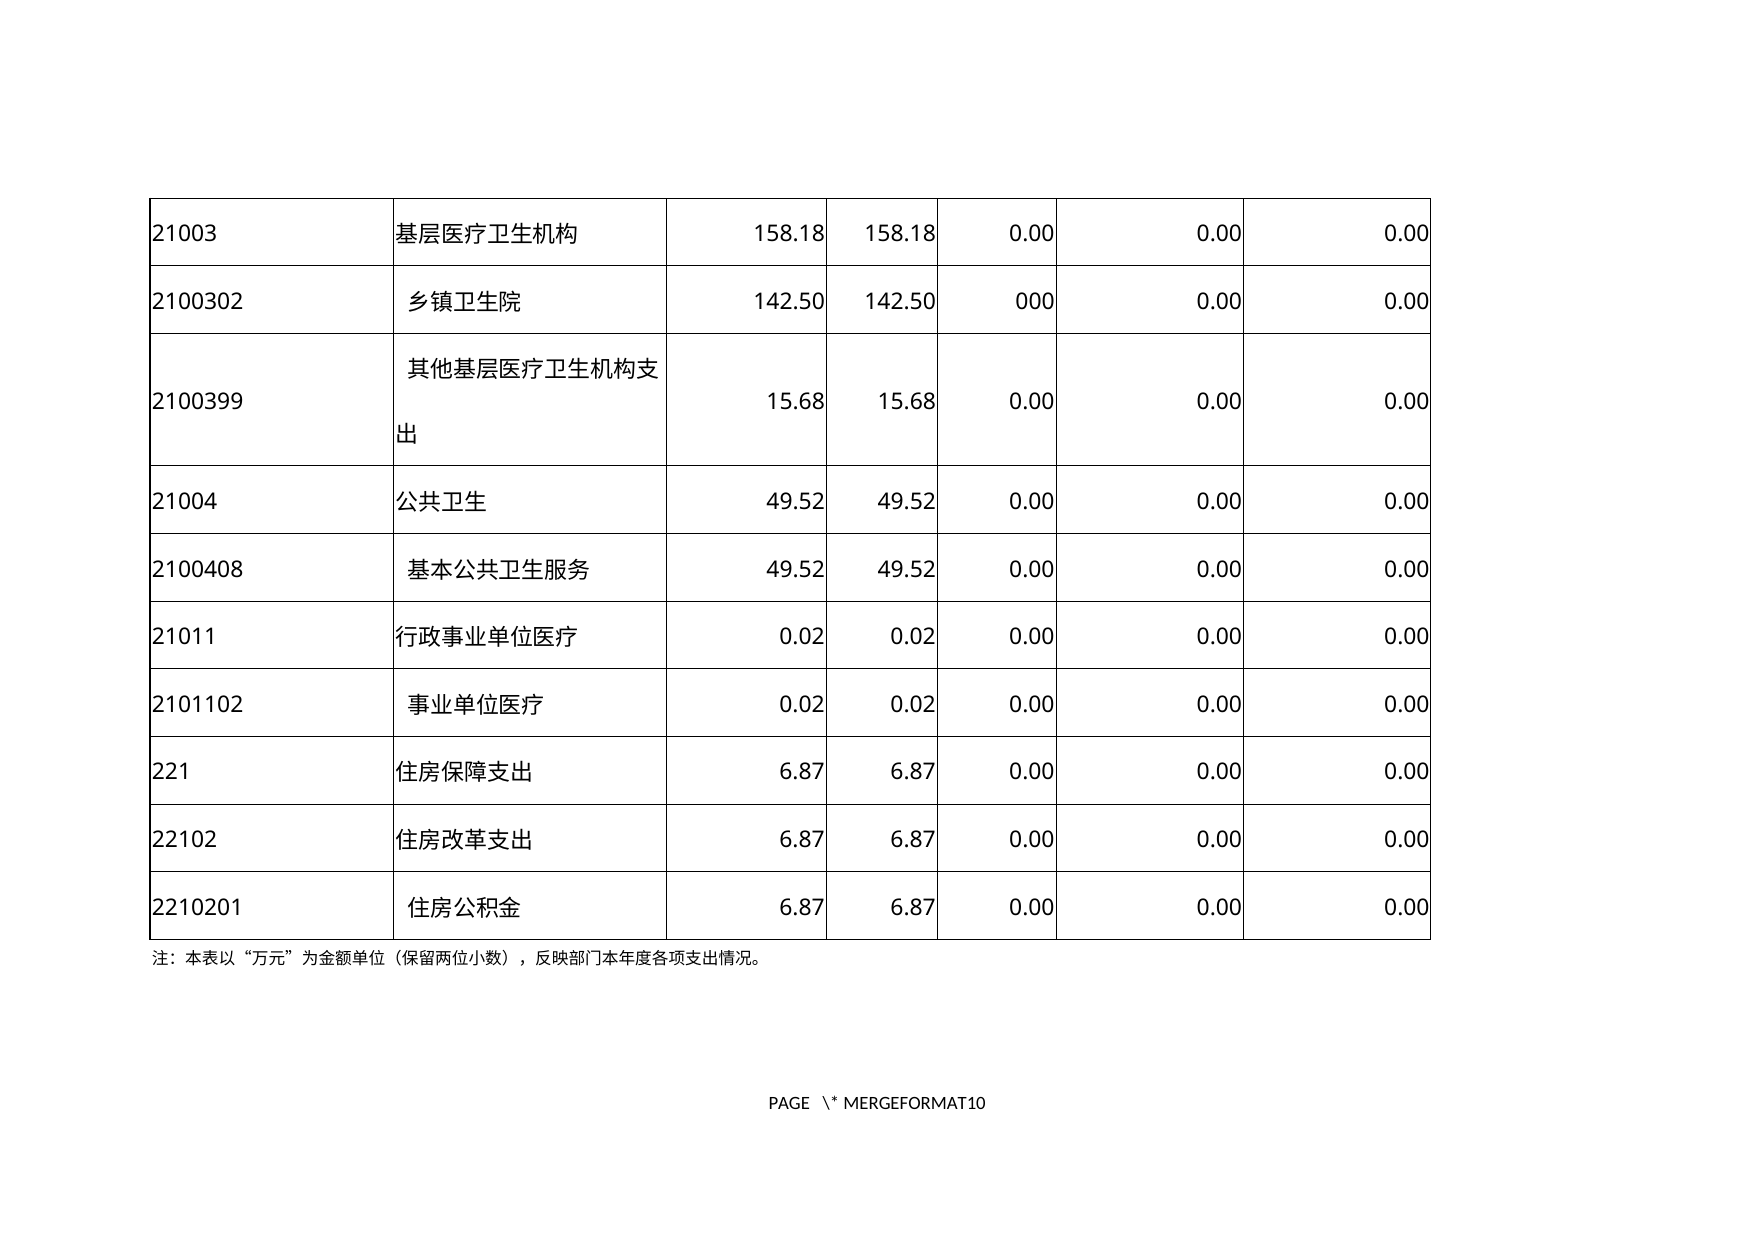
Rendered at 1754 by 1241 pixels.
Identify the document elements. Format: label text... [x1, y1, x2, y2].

table_cell 2101102 [151, 669, 393, 736]
table_cell 0.02 [827, 602, 937, 668]
table_cell 0.02 [827, 669, 937, 736]
table_cell 0.00 [1244, 737, 1430, 803]
table_cell 6.87 [827, 737, 937, 803]
table_cell 基层医疗卫生机构 [394, 199, 666, 265]
table_cell 22102 [151, 805, 393, 871]
table_cell 0.00 [1057, 466, 1243, 533]
table_cell 0.00 [938, 199, 1056, 265]
table_cell 事业单位医疗 [394, 669, 666, 736]
table_cell 158.18 [667, 199, 826, 265]
table_cell 0.00 [1244, 199, 1430, 265]
table_cell 0.02 [667, 602, 826, 668]
table_cell 公共卫生 [394, 466, 666, 533]
table_cell 6.87 [827, 805, 937, 871]
table_cell 0.00 [938, 872, 1056, 939]
table_cell 0.00 [1057, 737, 1243, 803]
table_cell 6.87 [667, 872, 826, 939]
table_cell 0.00 [1057, 805, 1243, 871]
table_cell 注：本表以“万元”为金额单位（保留两位小数），反映部门本年度各项支出情况。 [150, 939, 1754, 974]
table_cell 49.52 [827, 534, 937, 601]
table_cell 0.00 [1057, 199, 1243, 265]
table_cell 0.02 [667, 669, 826, 736]
table_cell 0.00 [1244, 669, 1430, 736]
table_cell 住房改革支出 [394, 805, 666, 871]
table_cell 000 [938, 266, 1056, 333]
table_cell 基本公共卫生服务 [394, 534, 666, 601]
table_cell 49.52 [827, 466, 937, 533]
table_cell 49.52 [667, 466, 826, 533]
table_cell 其他基层医疗卫生机构支出 [394, 334, 666, 465]
table_cell 15.68 [827, 334, 937, 465]
table_cell 住房保障支出 [394, 737, 666, 803]
table_cell 0.00 [938, 669, 1056, 736]
table_cell 住房公积金 [394, 872, 666, 939]
table_cell 49.52 [667, 534, 826, 601]
table_cell 6.87 [667, 737, 826, 803]
table_cell 6.87 [667, 805, 826, 871]
table_cell 0.00 [1244, 266, 1430, 333]
table_cell 21004 [151, 466, 393, 533]
table_cell 0.00 [1057, 266, 1243, 333]
table_cell 6.87 [827, 872, 937, 939]
table_cell 221 [151, 737, 393, 803]
table_cell 0.00 [1057, 872, 1243, 939]
table_cell 行政事业单位医疗 [394, 602, 666, 668]
table_cell 0.00 [1244, 534, 1430, 601]
table_cell 0.00 [938, 602, 1056, 668]
table_cell 0.00 [1057, 534, 1243, 601]
table_cell 15.68 [667, 334, 826, 465]
table_cell 2100399 [151, 334, 393, 465]
table_cell 21011 [151, 602, 393, 668]
table_cell 0.00 [938, 334, 1056, 465]
table_cell 0.00 [1057, 669, 1243, 736]
table_cell 2210201 [151, 872, 393, 939]
table_cell 0.00 [938, 805, 1056, 871]
table_cell 乡镇卫生院 [394, 266, 666, 333]
table_cell 0.00 [1244, 334, 1430, 465]
table_cell 0.00 [1057, 334, 1243, 465]
table_cell 0.00 [938, 466, 1056, 533]
table_cell 2100302 [151, 266, 393, 333]
table_cell 0.00 [1244, 805, 1430, 871]
table_cell 0.00 [1244, 466, 1430, 533]
table_cell 0.00 [938, 534, 1056, 601]
table_cell 142.50 [827, 266, 937, 333]
table_cell 0.00 [938, 737, 1056, 803]
table_cell 21003 [151, 199, 393, 265]
table_cell 0.00 [1244, 602, 1430, 668]
table_cell 142.50 [667, 266, 826, 333]
table_cell 0.00 [1244, 872, 1430, 939]
table_cell 158.18 [827, 199, 937, 265]
table_cell 2100408 [151, 534, 393, 601]
table_cell 0.00 [1057, 602, 1243, 668]
